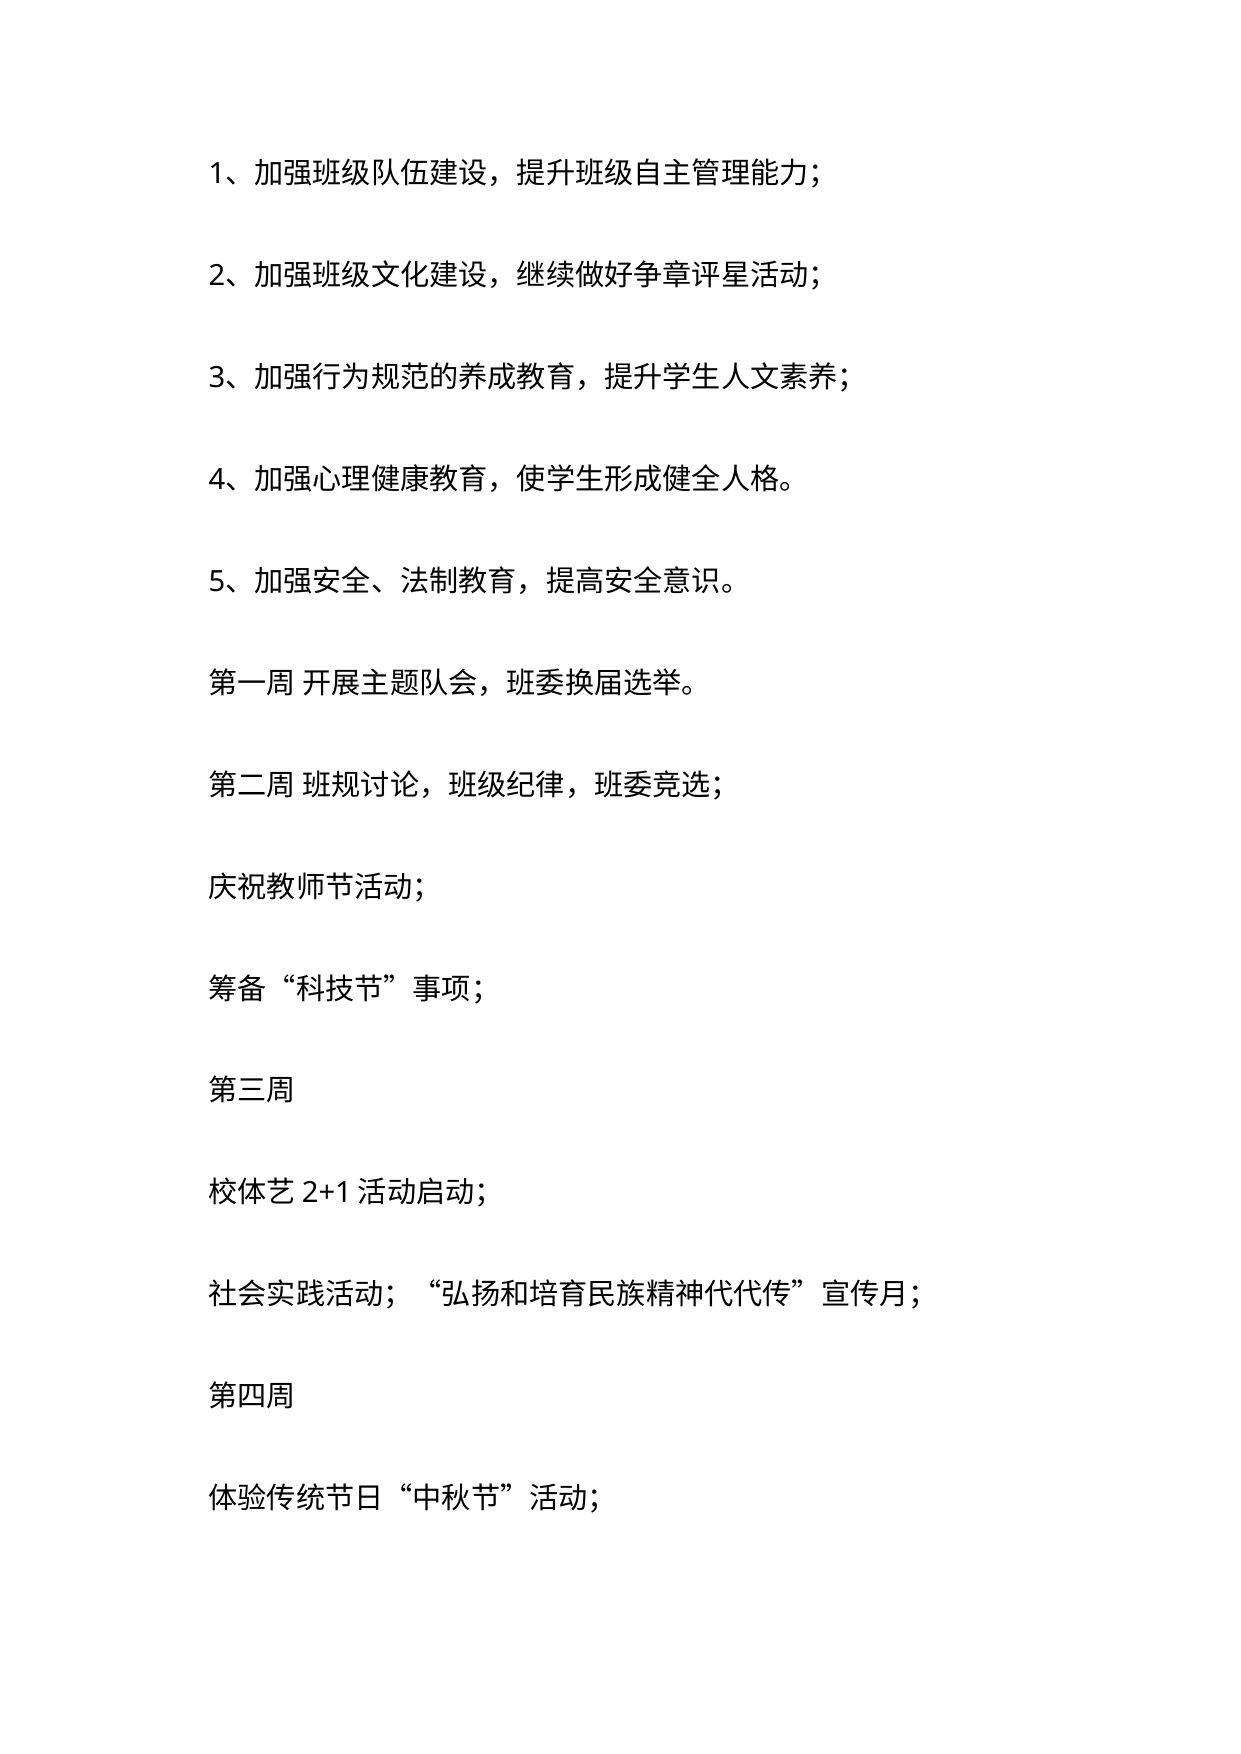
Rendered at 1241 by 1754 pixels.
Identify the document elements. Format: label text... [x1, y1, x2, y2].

text 3、加强行为规范的养成教育，提升学生人文素养； [150, 354, 1090, 396]
text 体验传统节日“中秋节”活动； [150, 1474, 1090, 1517]
text 校体艺2+1活动启动； [150, 1169, 1090, 1211]
text 第四周 [150, 1372, 1090, 1415]
text 1、加强班级队伍建设，提升班级自主管理能力； [150, 150, 1090, 192]
text 4、加强心理健康教育，使学生形成健全人格。 [150, 456, 1090, 498]
text 2、加强班级文化建设，继续做好争章评星活动； [150, 252, 1090, 294]
text 第三周 [150, 1067, 1090, 1109]
text 社会实践活动；“弘扬和培育民族精神代代传”宣传月； [150, 1271, 1090, 1313]
text 第一周 开展主题队会，班委换届选举。 [150, 660, 1090, 702]
text 5、加强安全、法制教育，提高安全意识。 [150, 558, 1090, 600]
text 庆祝教师节活动； [150, 863, 1090, 906]
text 第二周 班规讨论，班级纪律，班委竞选； [150, 762, 1090, 804]
text 筹备“科技节”事项； [150, 965, 1090, 1007]
